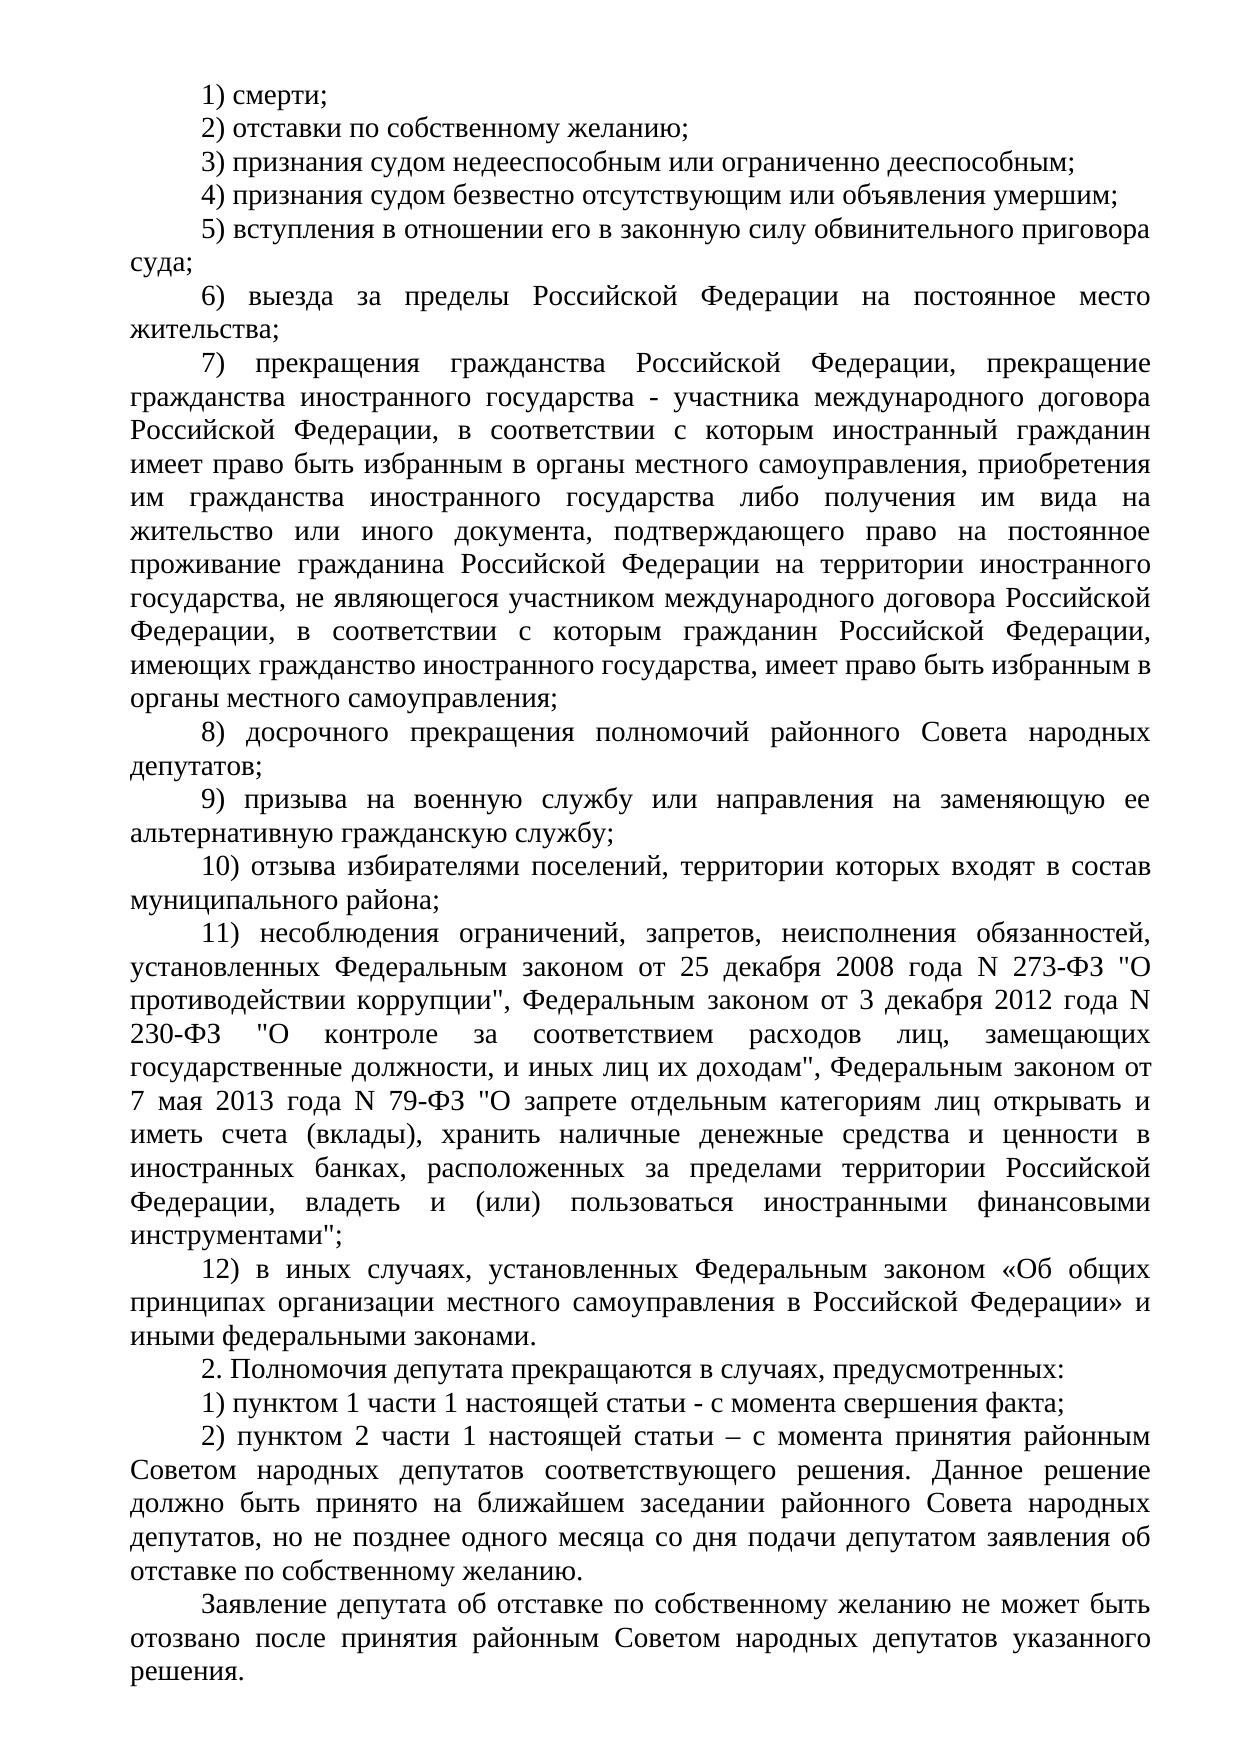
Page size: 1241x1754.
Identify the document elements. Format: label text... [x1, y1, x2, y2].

text 11) несоблюдения ограничений, запретов, неисполнения обязанностей, установленных Федеральным законом от 25 декабря 2008 года N 273-ФЗ "О противодействии коррупции", Федеральным законом от 3 декабря 2012 года N 230-ФЗ "О контроле за соответствием расходов лиц, замещающих государственные должности, и иных лиц их доходам", Федеральным законом от 7 мая 2013 года N 79-ФЗ "О запрете отдельным категориям лиц открывать и иметь счета (вклады), хранить наличные денежные средства и ценности в иностранных банках, расположенных за пределами территории Российской Федерации, владеть и (или) пользоваться иностранными финансовыми инструментами"; [130, 915, 1152, 1251]
text 3) признания судом недееспособным или ограниченно дееспособным; [130, 144, 1152, 177]
text 2) пунктом 2 части 1 настоящей статьи – с момента принятия районным Советом народных депутатов соответствующего решения. Данное решение должно быть принято на ближайшем заседании районного Совета народных депутатов, но не позднее одного месяца со дня подачи депутатом заявления об отставке по собственному желанию. [130, 1418, 1152, 1586]
text 8) досрочного прекращения полномочий районного Совета народных депутатов; [130, 714, 1152, 781]
text 10) отзыва избирателями поселений, территории которых входят в состав муниципального района; [130, 848, 1152, 915]
text 4) признания судом безвестно отсутствующим или объявления умершим; [130, 177, 1152, 211]
text 9) призыва на военную службу или направления на заменяющую ее альтернативную гражданскую службу; [130, 781, 1152, 848]
text 2) отставки по собственному желанию; [130, 110, 1152, 144]
text 1) пунктом 1 части 1 настоящей статьи - с момента свершения факта; [130, 1385, 1152, 1418]
text 5) вступления в отношении его в законную силу обвинительного приговора суда; [130, 211, 1152, 278]
text 6) выезда за пределы Российской Федерации на постоянное место жительства; [130, 278, 1152, 345]
text 1) смерти; [130, 77, 1152, 110]
text 2. Полномочия депутата прекращаются в случаях, предусмотренных: [130, 1351, 1152, 1385]
text 12) в иных случаях, установленных Федеральным законом «Об общих принципах организации местного самоуправления в Российской Федерации» и иными федеральными законами. [130, 1251, 1152, 1351]
text 7) прекращения гражданства Российской Федерации, прекращение гражданства иностранного государства - участника международного договора Российской Федерации, в соответствии с которым иностранный гражданин имеет право быть избранным в органы местного самоуправления, приобретения им гражданства иностранного государства либо получения им вида на жительство или иного документа, подтверждающего право на постоянное проживание гражданина Российской Федерации на территории иностранного государства, не являющегося участником международного договора Российской Федерации, в соответствии с которым гражданин Российской Федерации, имеющих гражданство иностранного государства, имеет право быть избранным в органы местного самоуправления; [130, 345, 1152, 714]
text Заявление депутата об отставке по собственному желанию не может быть отозвано после принятия районным Советом народных депутатов указанного решения. [130, 1586, 1152, 1687]
